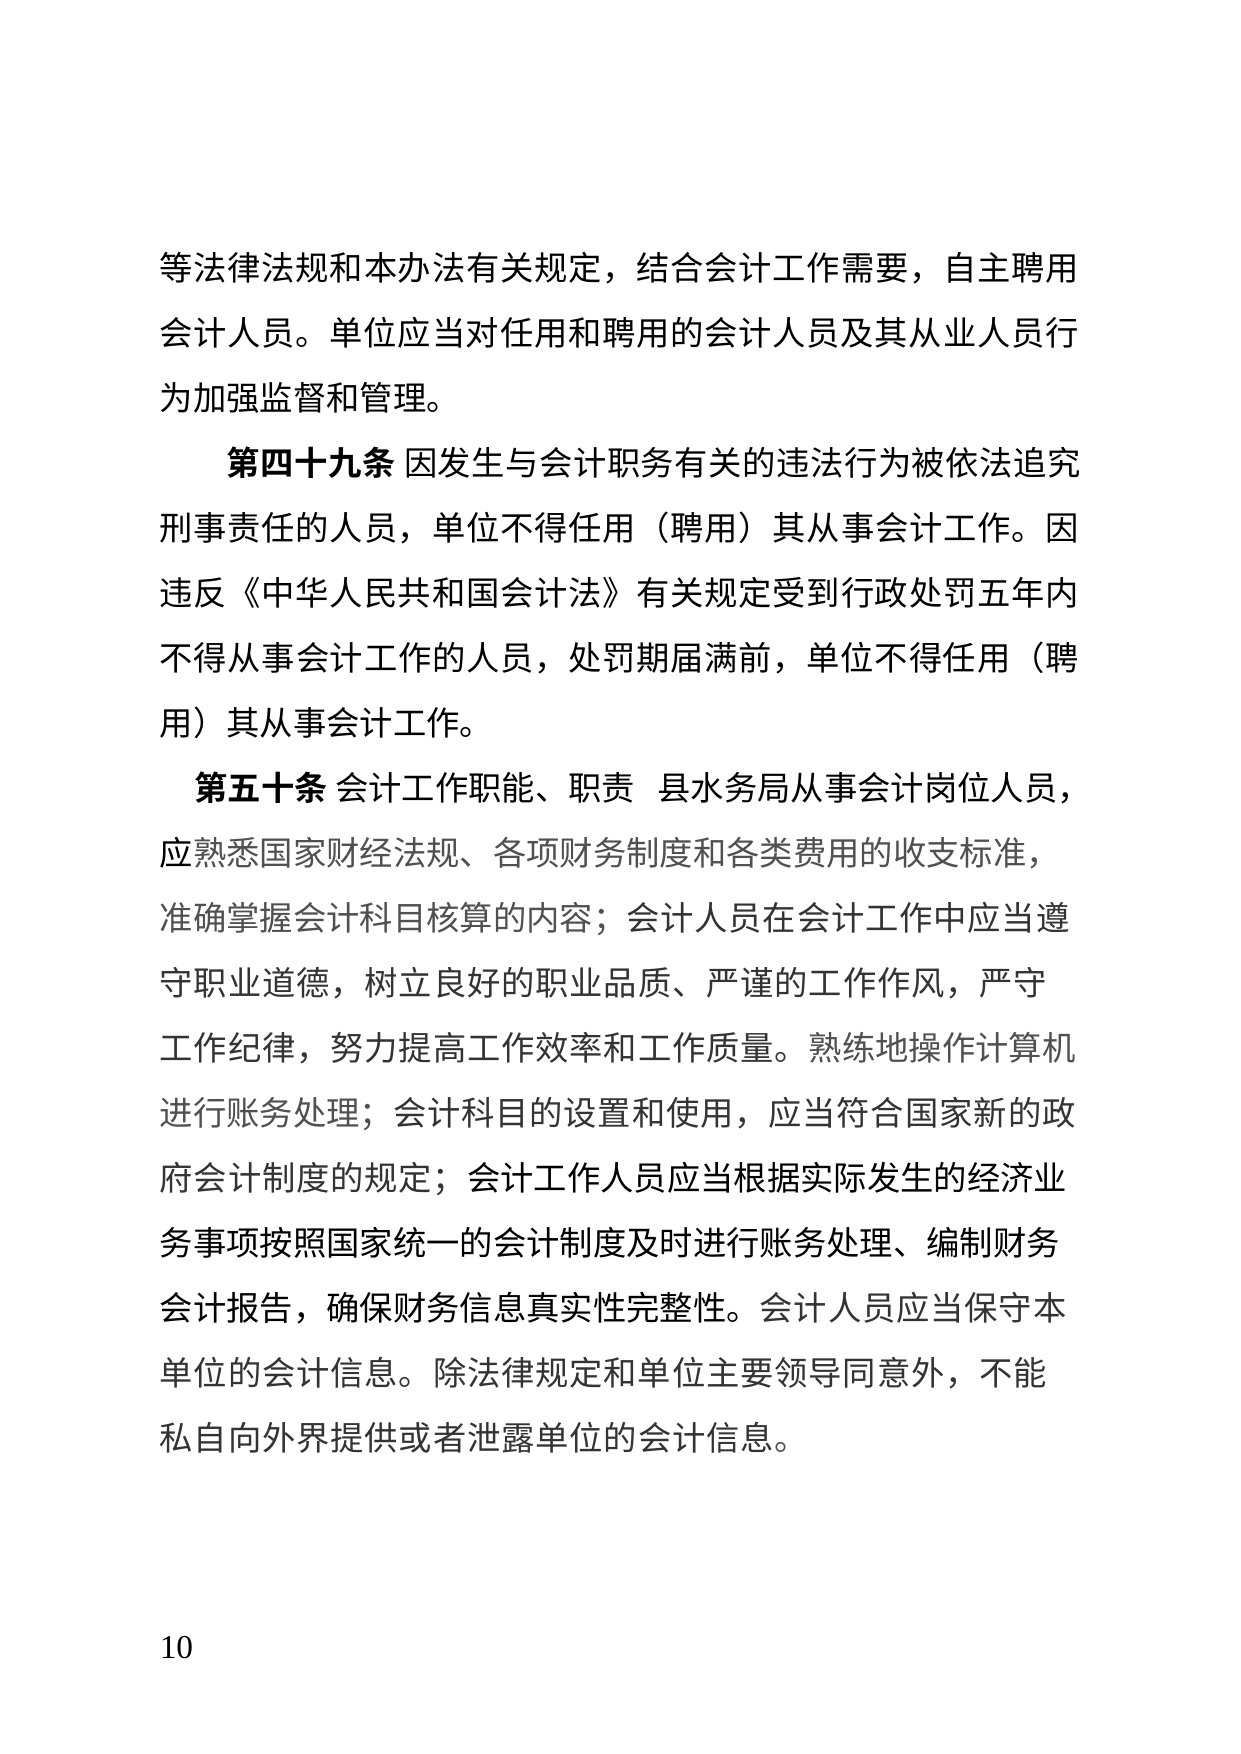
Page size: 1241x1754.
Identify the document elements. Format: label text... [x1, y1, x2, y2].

text 第四十九条 因发生与会计职务有关的违法行为被依法追究刑事责任的人员，单位不得任用（聘用）其从事会计工作。因违反《中华人民共和国会计法》有关规定受到行政处罚五年内不得从事会计工作的人员，处罚期届满前，单位不得任用（聘用）其从事会计工作。 [159, 428, 1081, 753]
text 第五十条 会计工作职能、职责 县水务局从事会计岗位人员，应熟悉国家财经法规、各项财务制度和各类费用的收支标准，准确掌握会计科目核算的内容；会计人员在会计工作中应当遵守职业道德，树立良好的职业品质、严谨的工作作风，严守工作纪律，努力提高工作效率和工作质量。熟练地操作计算机进行账务处理；会计科目的设置和使用，应当符合国家新的政府会计制度的规定；会计工作人员应当根据实际发生的经济业务事项按照国家统一的会计制度及时进行账务处理、编制财务会计报告，确保财务信息真实性完整性。会计人员应当保守本单位的会计信息。除法律规定和单位主要领导同意外，不能私自向外界提供或者泄露单位的会计信息。 [159, 753, 1081, 1468]
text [159, 233, 1081, 428]
